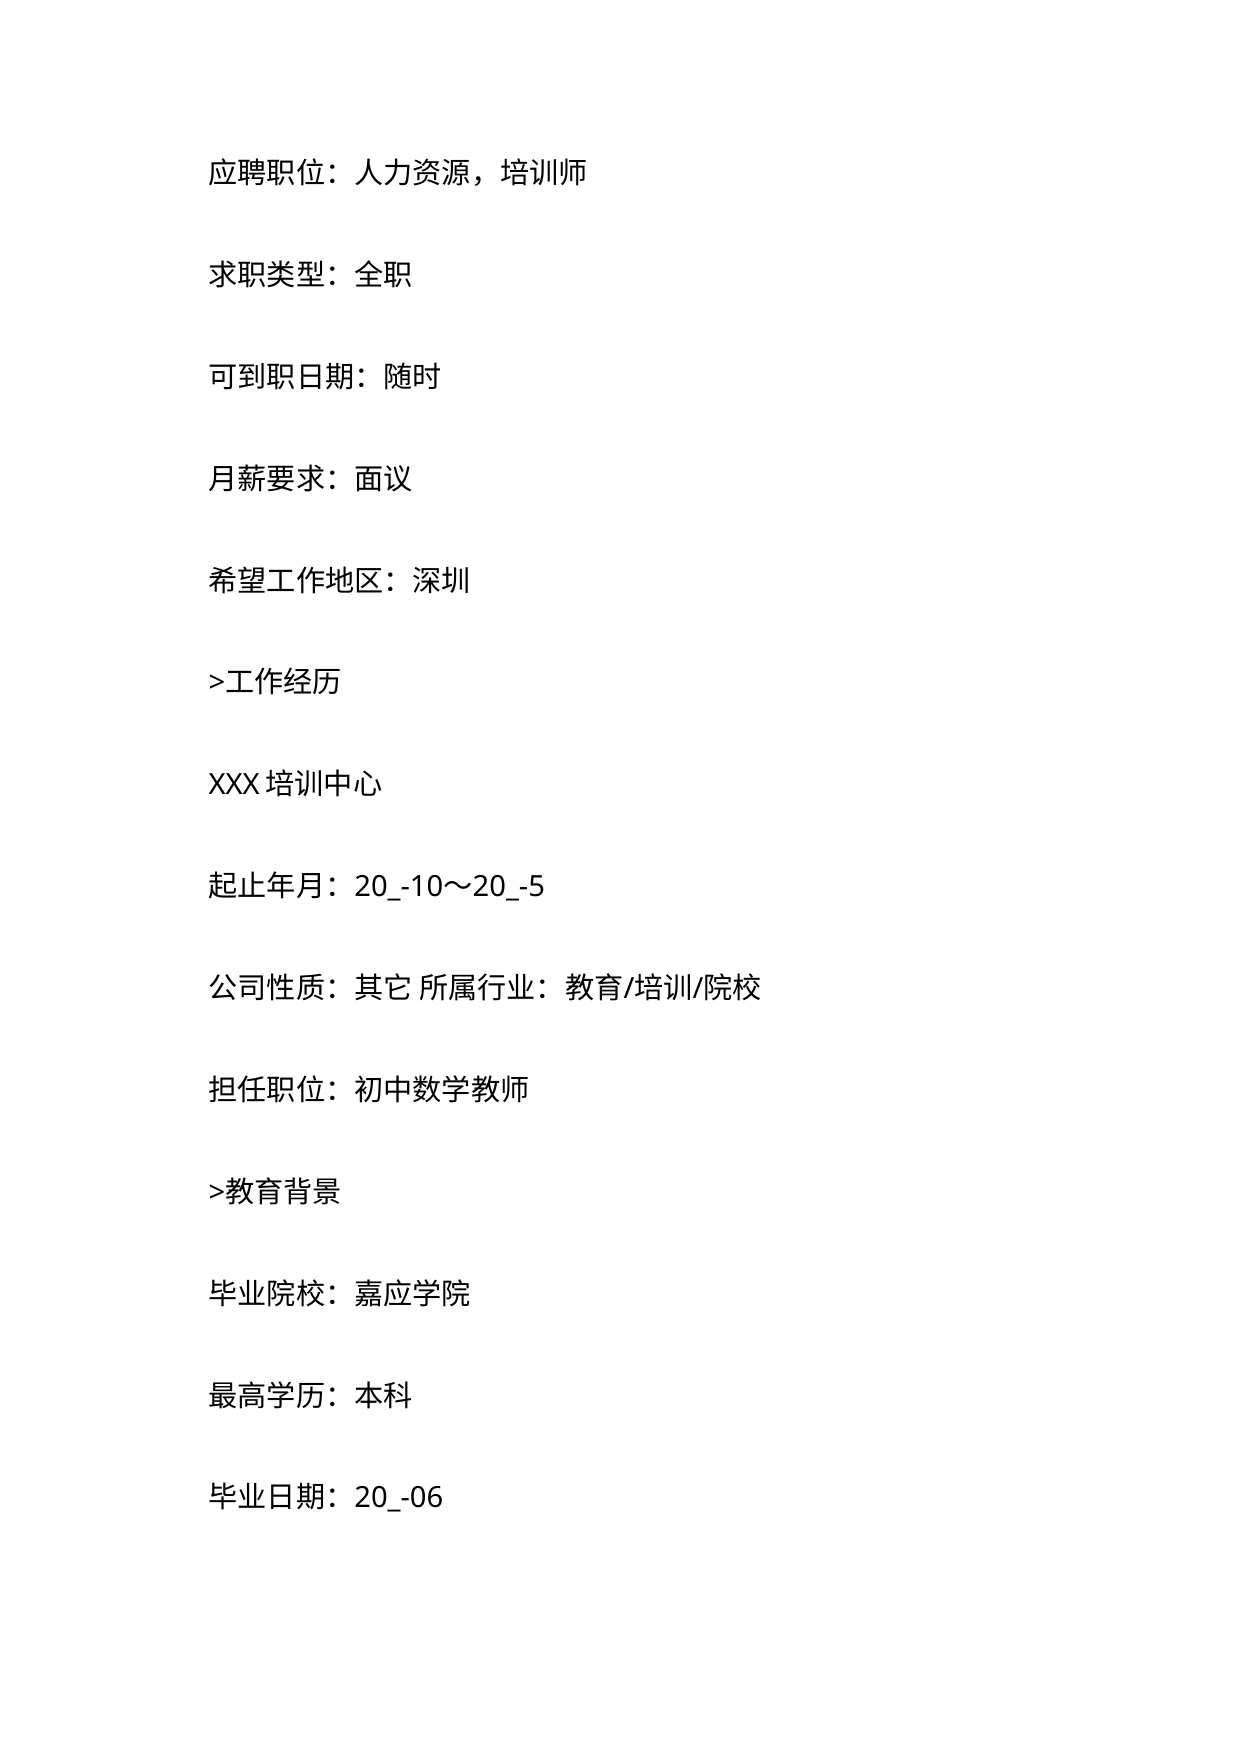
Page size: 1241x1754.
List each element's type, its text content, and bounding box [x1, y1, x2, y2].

text 毕业院校：嘉应学院 [150, 1271, 1090, 1313]
text 担任职位：初中数学教师 [150, 1067, 1090, 1109]
text 公司性质：其它 所属行业：教育/培训/院校 [150, 965, 1090, 1007]
text 毕业日期：20_-06 [150, 1474, 1090, 1516]
text 最高学历：本科 [150, 1372, 1090, 1414]
text 求职类型：全职 [150, 252, 1090, 294]
text 应聘职位：人力资源，培训师 [150, 150, 1090, 192]
text >教育背景 [150, 1168, 1090, 1211]
text 月薪要求：面议 [150, 455, 1090, 498]
text XXX培训中心 [150, 761, 1090, 803]
text 可到职日期：随时 [150, 353, 1090, 396]
text 希望工作地区：深圳 [150, 557, 1090, 599]
text >工作经历 [150, 659, 1090, 701]
text 起止年月：20_-10～20_-5 [150, 863, 1090, 905]
